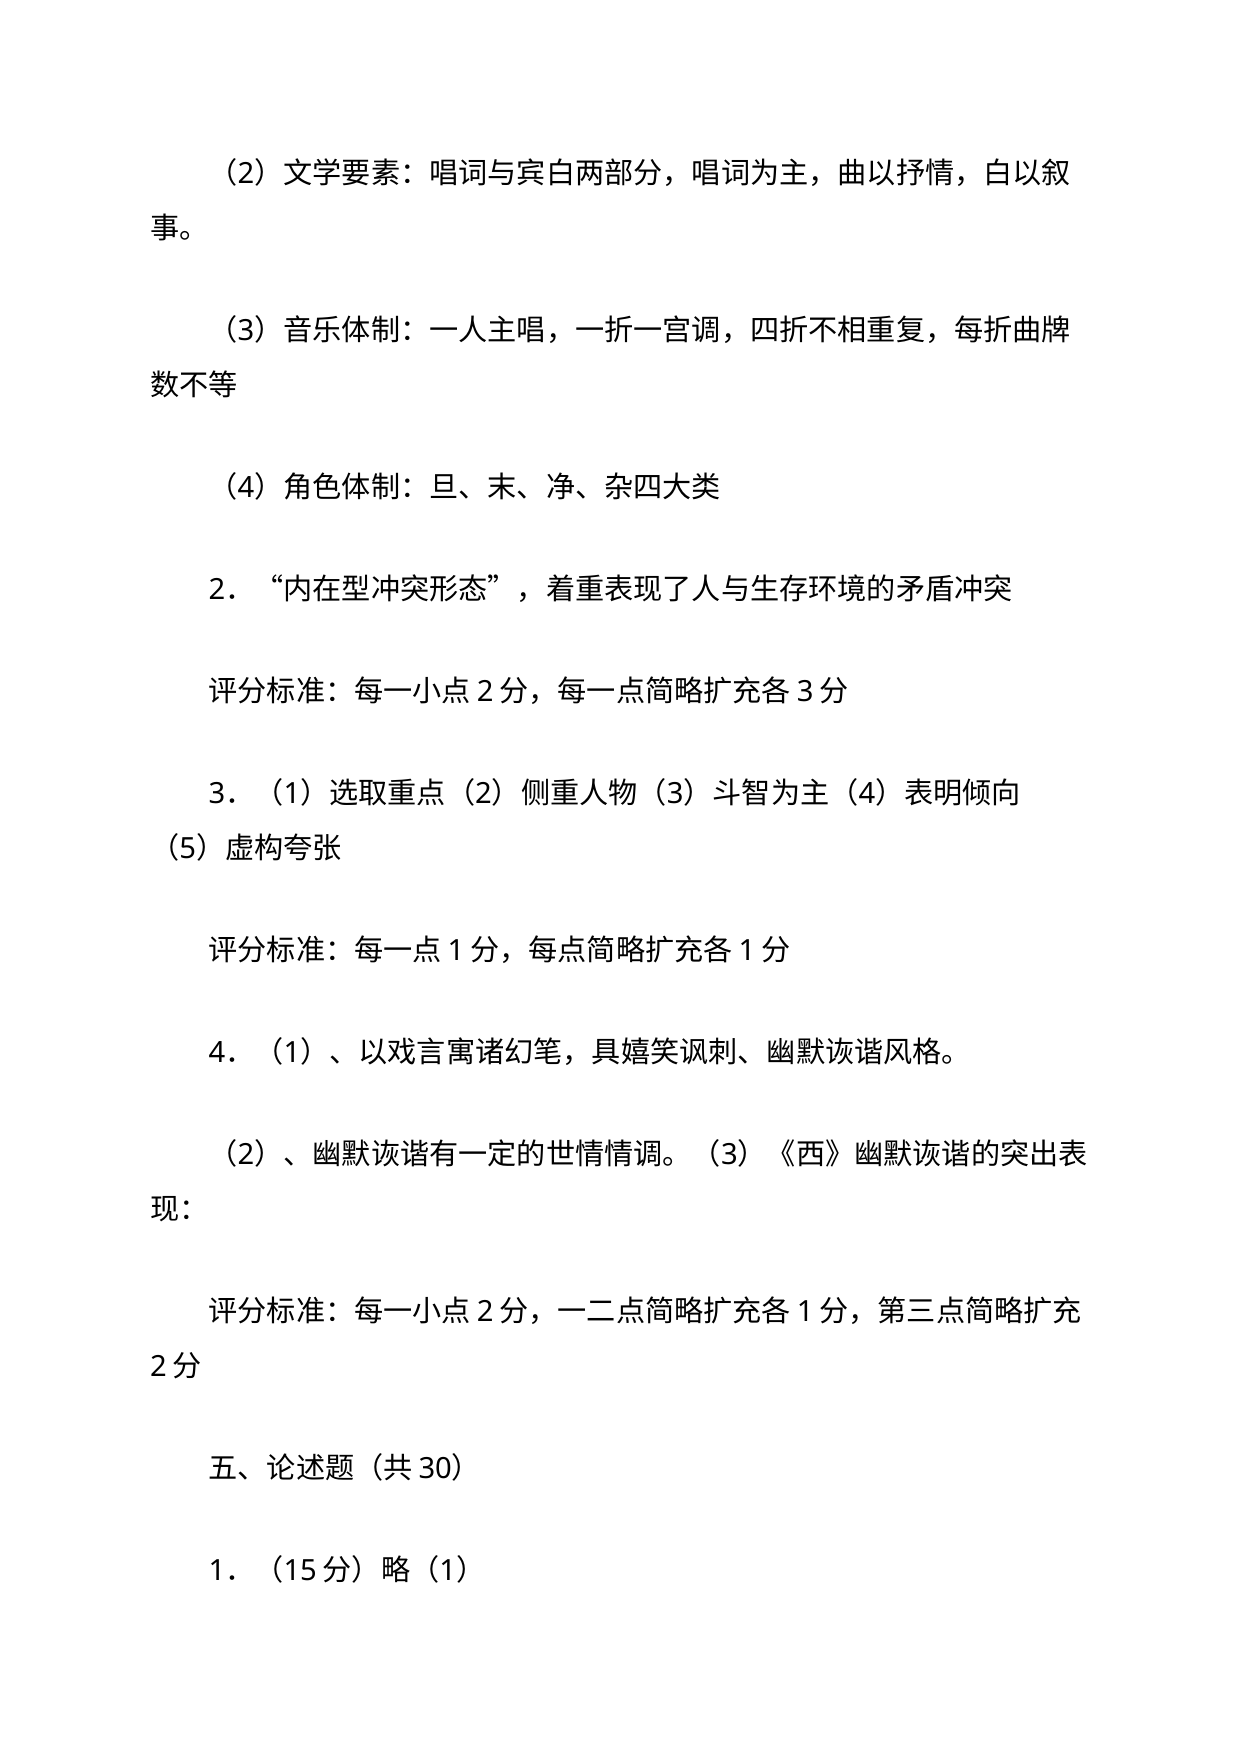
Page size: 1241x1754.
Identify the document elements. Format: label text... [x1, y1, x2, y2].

text 4．（1）、以戏言寓诸幻笔，具嬉笑讽刺、幽默诙谐风格。 [150, 1028, 1090, 1071]
text （4）角色体制：旦、末、净、杂四大类 [150, 463, 1090, 506]
text 3．（1）选取重点（2）侧重人物（3）斗智为主（4）表明倾向（5）虚构夸张 [150, 769, 1090, 867]
text 评分标准：每一小点2分，一二点简略扩充各1分，第三点简略扩充2分 [150, 1287, 1090, 1384]
text 评分标准：每一小点2分，每一点简略扩充各3分 [150, 667, 1090, 710]
text 1．（15分）略（1） [150, 1546, 1090, 1588]
text 评分标准：每一点1分，每点简略扩充各1分 [150, 926, 1090, 969]
text 2．“内在型冲突形态”，着重表现了人与生存环境的矛盾冲突 [150, 566, 1090, 608]
text （2）文学要素：唱词与宾白两部分，唱词为主，曲以抒情，白以叙事。 [150, 150, 1090, 247]
text （2）、幽默诙谐有一定的世情情调。（3）《西》幽默诙谐的突出表现： [150, 1130, 1090, 1228]
text （3）音乐体制：一人主唱，一折一宫调，四折不相重复，每折曲牌数不等 [150, 307, 1090, 404]
text 五、论述题（共30） [150, 1444, 1090, 1487]
